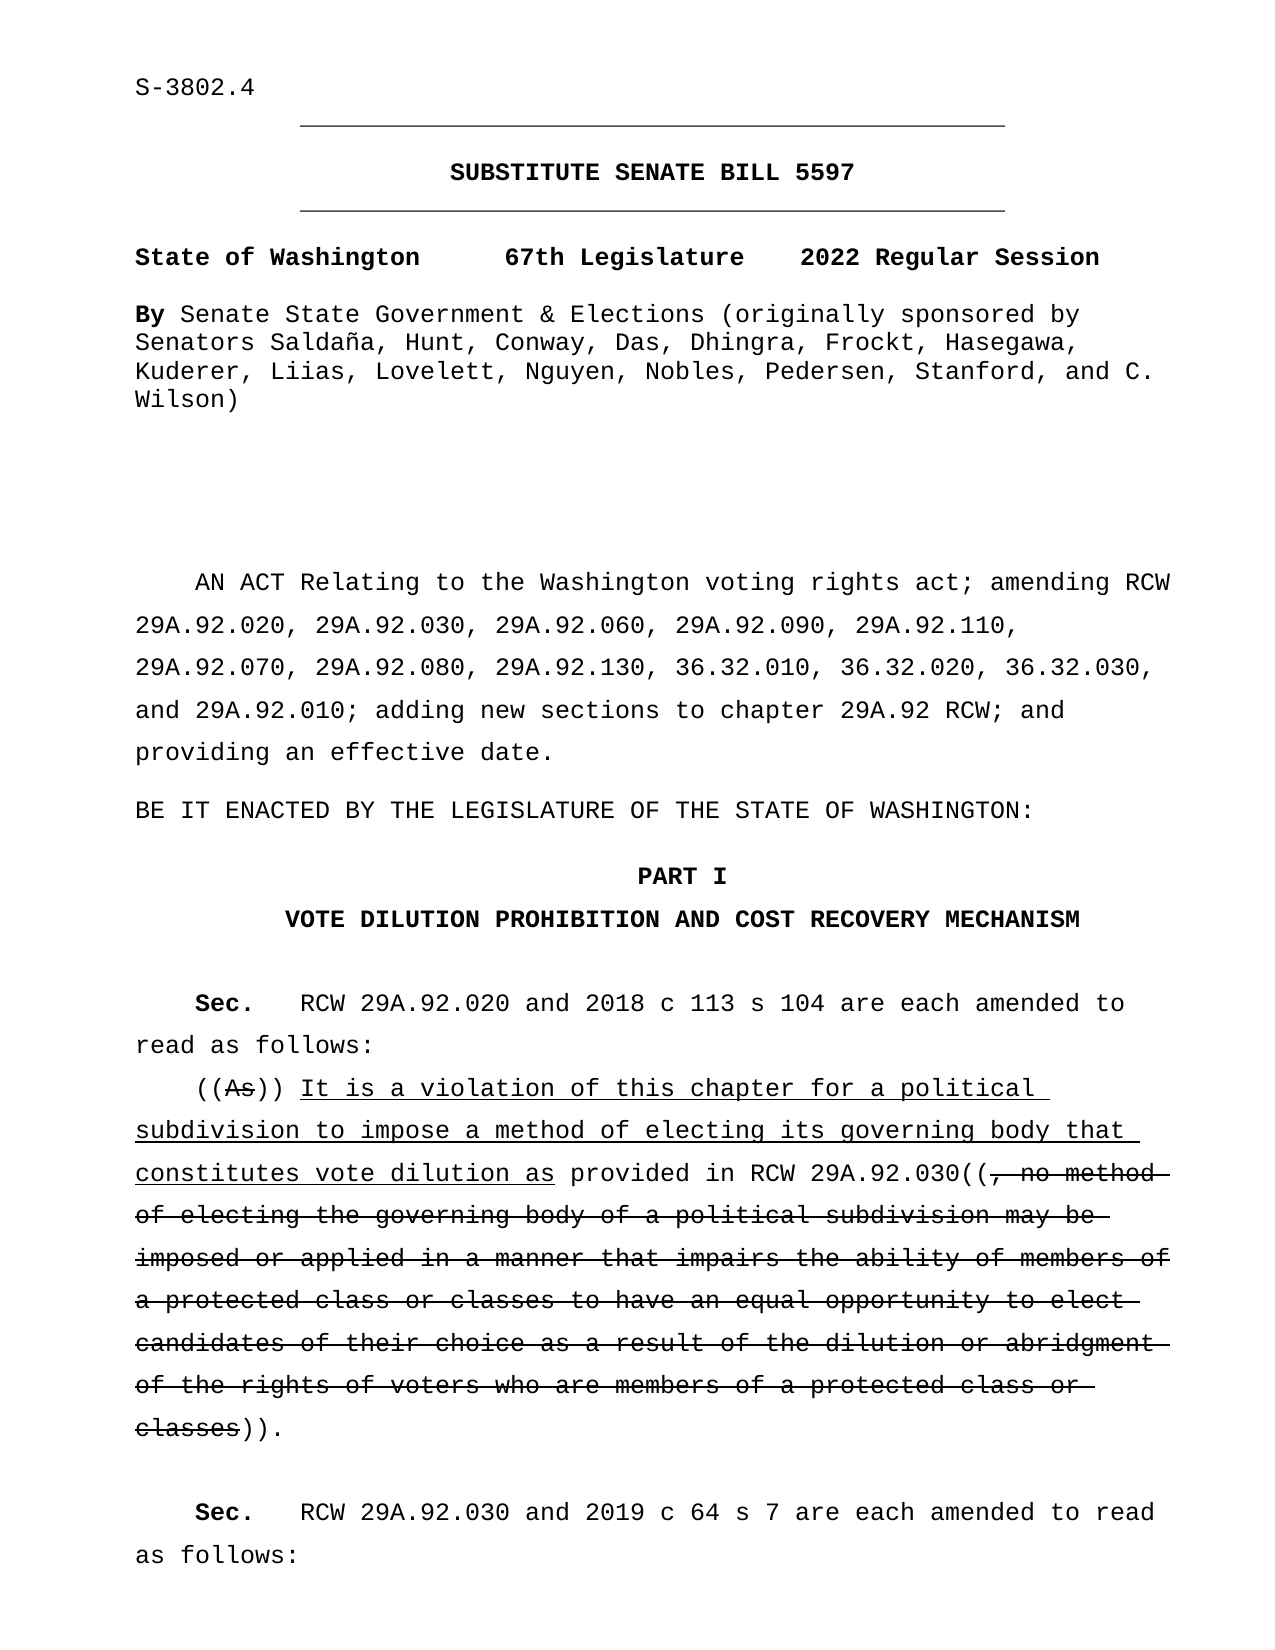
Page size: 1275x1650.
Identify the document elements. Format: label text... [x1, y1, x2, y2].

text ((As)) It is a violation of this chapter for a political subdivision to impose a method of electing its governing body that constitutes vote dilution as provided in RCW 29A.92.030((, no method of electing the governing body of a political subdivision may be imposed or applied in a manner that impairs the ability of members of a protected class or classes to have an equal opportunity to elect candidates of their choice as a result of the dilution or abridgment of the rights of voters who are members of a protected class or classes)). [135, 1261, 1170, 1344]
text _______________________________________________ [135, 188, 1170, 217]
text ((As)) It is a violation of this chapter for a political subdivision to impose a method of electing its governing body that constitutes vote dilution as provided in RCW 29A.92.030((, no method of electing the governing body of a political subdivision may be imposed or applied in a manner that impairs the ability of members of a protected class or classes to have an equal opportunity to elect candidates of their choice as a result of the dilution or abridgment of the rights of voters who are members of a protected class or classes)). [135, 1062, 1170, 1259]
text Sec. RCW 29A.92.030 and 2019 c 64 s 7 are each amended to read as follows: [135, 1487, 1170, 1572]
text By Senate State Government & Elections (originally sponsored by Senators Saldaña, Hunt, Conway, Das, Dhingra, Frockt, Hasegawa, Kuderer, Liias, Lovelett, Nguyen, Nobles, Pedersen, Stanford, and C. Wilson) [135, 302, 1170, 415]
text BE IT ENACTED BY THE LEGISLATURE OF THE STATE OF WASHINGTON: [135, 797, 1170, 826]
text VOTE DILUTION PROHIBITION AND COST RECOVERY MECHANISM [135, 893, 1170, 936]
text Sec. RCW 29A.92.020 and 2018 c 113 s 104 are each amended to read as follows: [135, 977, 1170, 1062]
text PART I [135, 851, 1170, 893]
text ((As)) It is a violation of this chapter for a political subdivision to impose a method of electing its governing body that constitutes vote dilution as provided in RCW 29A.92.030((, no method of electing the governing body of a political subdivision may be imposed or applied in a manner that impairs the ability of members of a protected class or classes to have an equal opportunity to elect candidates of their choice as a result of the dilution or abridgment of the rights of voters who are members of a protected class or classes)). [135, 1346, 1170, 1445]
text AN ACT Relating to the Washington voting rights act; amending RCW 29A.92.020, 29A.92.030, 29A.92.060, 29A.92.090, 29A.92.110, 29A.92.070, 29A.92.080, 29A.92.130, 36.32.010, 36.32.020, 36.32.030, and 29A.92.010; adding new sections to chapter 29A.92 RCW; and providing an effective date. [135, 557, 1170, 769]
text S-3802.4 [135, 75, 1170, 103]
text State of Washington 67th Legislature 2022 Regular Session [135, 245, 1170, 273]
text SUBSTITUTE SENATE BILL 5597 [135, 160, 1170, 188]
text _______________________________________________ [135, 103, 1170, 132]
